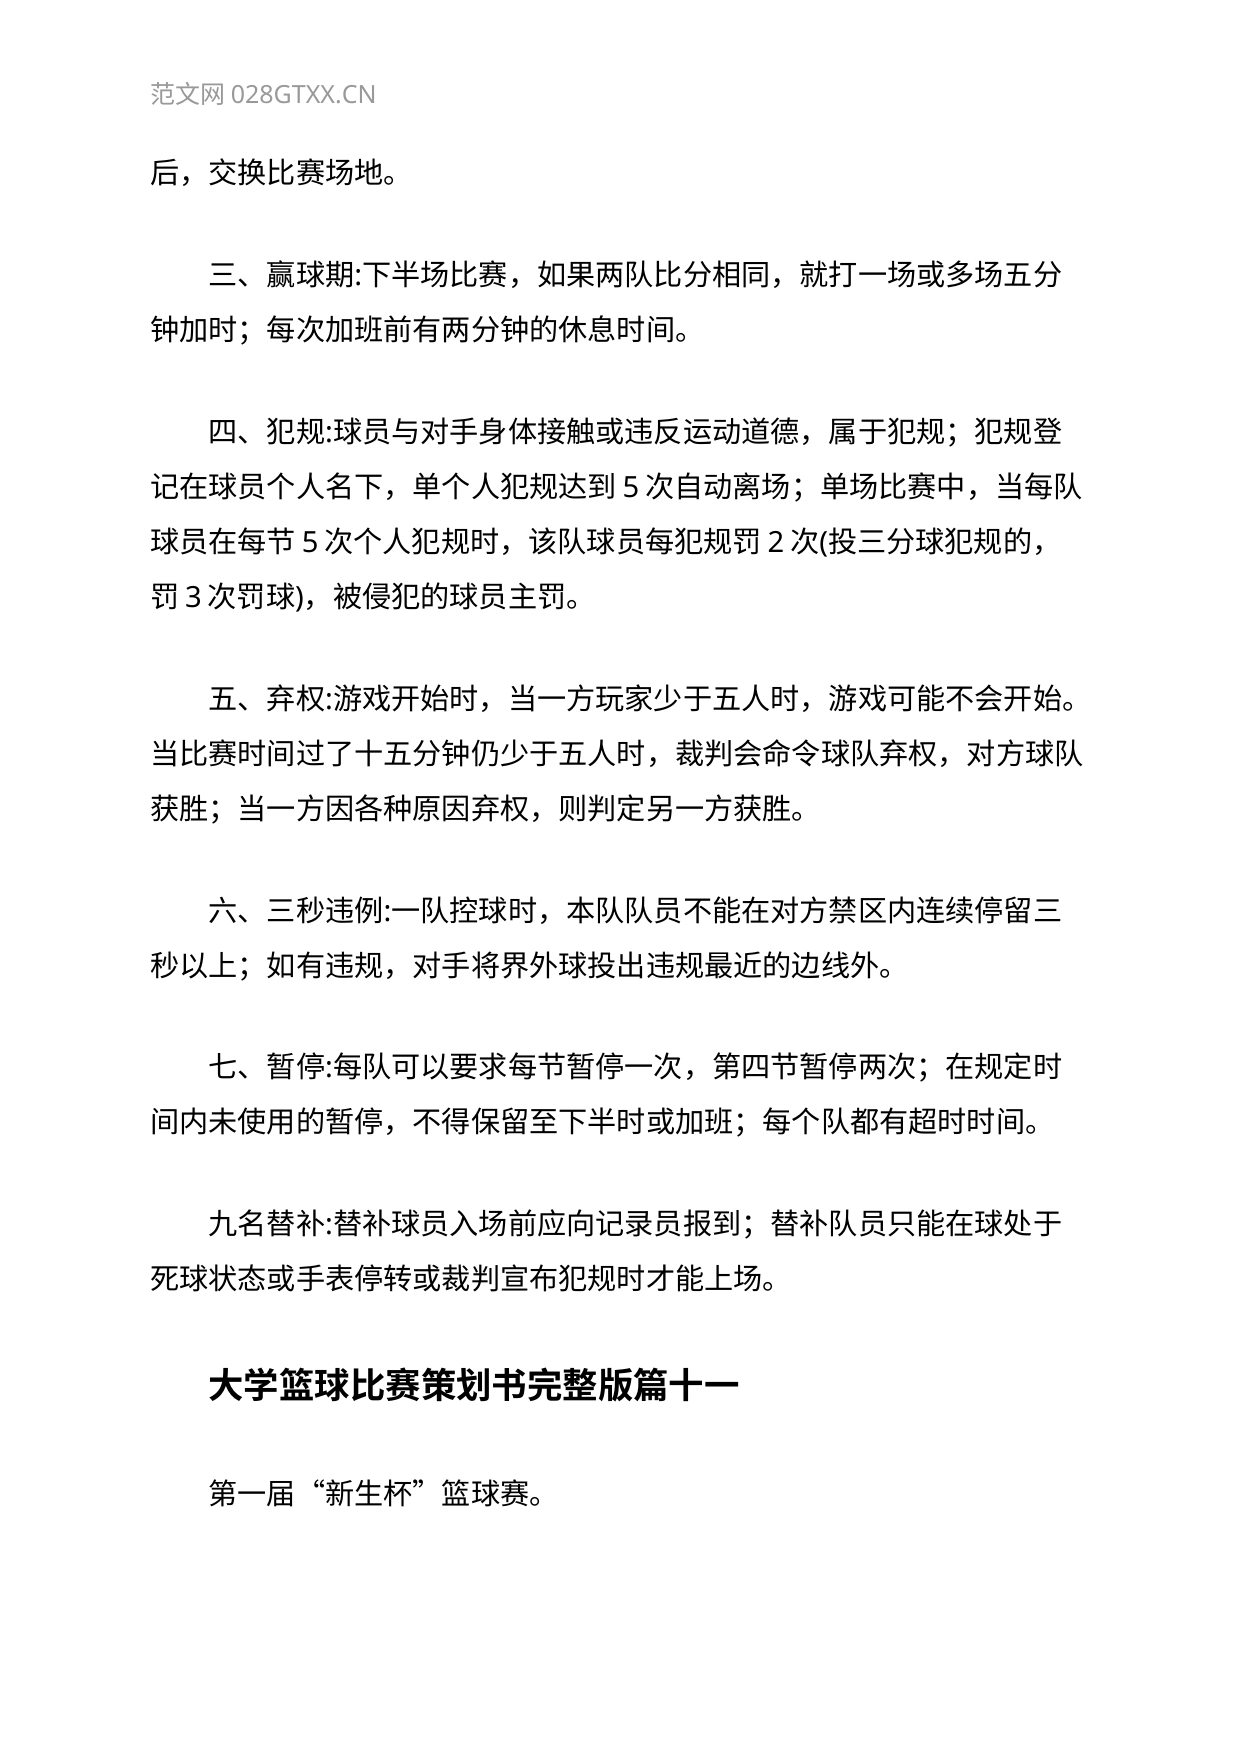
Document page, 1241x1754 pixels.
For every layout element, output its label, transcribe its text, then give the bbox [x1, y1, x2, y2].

text 七、暂停:每队可以要求每节暂停一次，第四节暂停两次；在规定时间内未使用的暂停，不得保留至下半时或加班；每个队都有超时时间。 [150, 1044, 1090, 1141]
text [150, 150, 1090, 192]
text 大学篮球比赛策划书完整版篇十一 [150, 1357, 1090, 1409]
text 六、三秒违例:一队控球时，本队队员不能在对方禁区内连续停留三秒以上；如有违规，对手将界外球投出违规最近的边线外。 [150, 887, 1090, 984]
text 五、弃权:游戏开始时，当一方玩家少于五人时，游戏可能不会开始。当比赛时间过了十五分钟仍少于五人时，裁判会命令球队弃权，对方球队获胜；当一方因各种原因弃权，则判定另一方获胜。 [150, 676, 1090, 828]
text 四、犯规:球员与对手身体接触或违反运动道德，属于犯规；犯规登记在球员个人名下，单个人犯规达到5次自动离场；单场比赛中，当每队球员在每节5次个人犯规时，该队球员每犯规罚2次(投三分球犯规的，罚3次罚球)，被侵犯的球员主罚。 [150, 408, 1090, 616]
text 三、赢球期:下半场比赛，如果两队比分相同，就打一场或多场五分钟加时；每次加班前有两分钟的休息时间。 [150, 252, 1090, 349]
text 第一届“新生杯”篮球赛。 [150, 1471, 1090, 1513]
text 九名替补:替补球员入场前应向记录员报到；替补队员只能在球处于死球状态或手表停转或裁判宣布犯规时才能上场。 [150, 1201, 1090, 1298]
